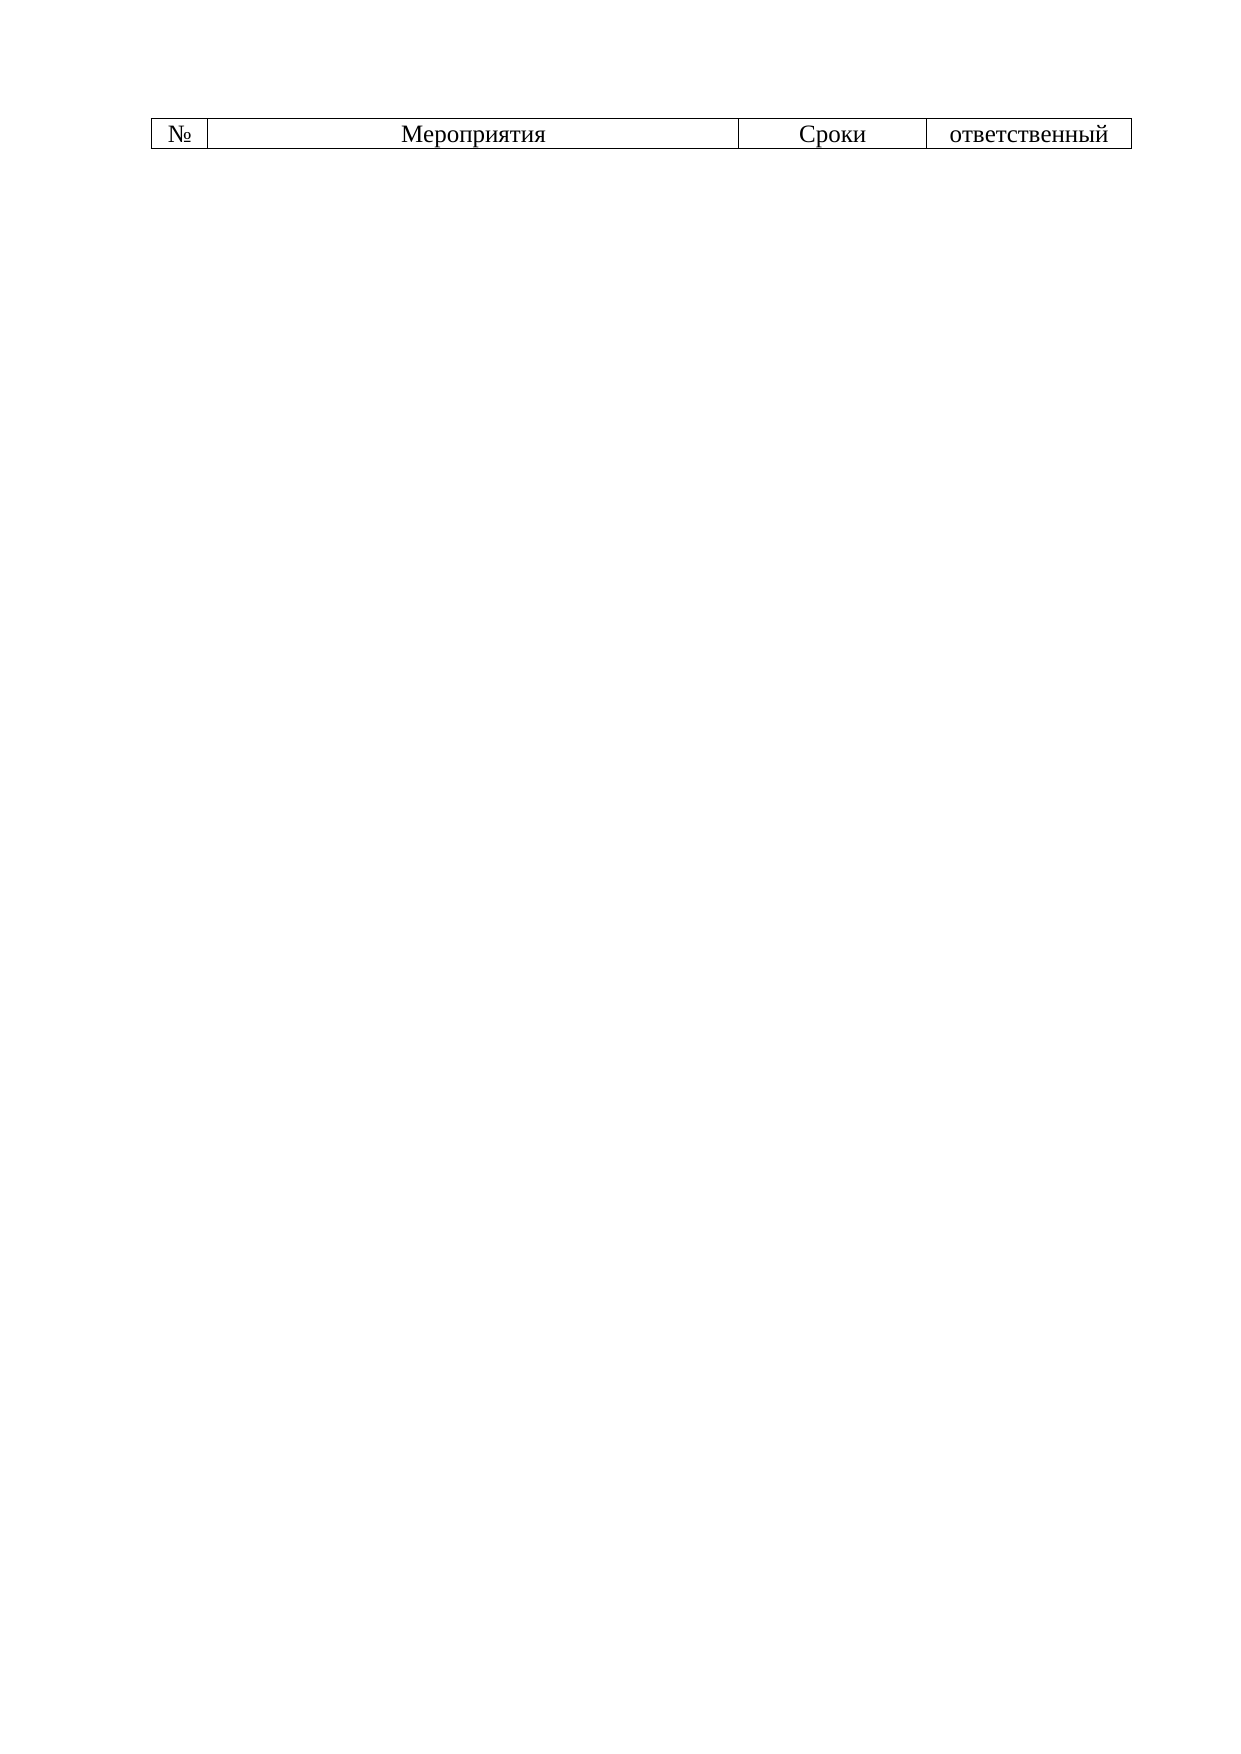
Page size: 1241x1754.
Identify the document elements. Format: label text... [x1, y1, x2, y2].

table_header Сроки [739, 119, 926, 148]
table_header Мероприятия [208, 119, 738, 148]
table_header № [152, 119, 207, 148]
table_header ответственный [927, 119, 1131, 148]
